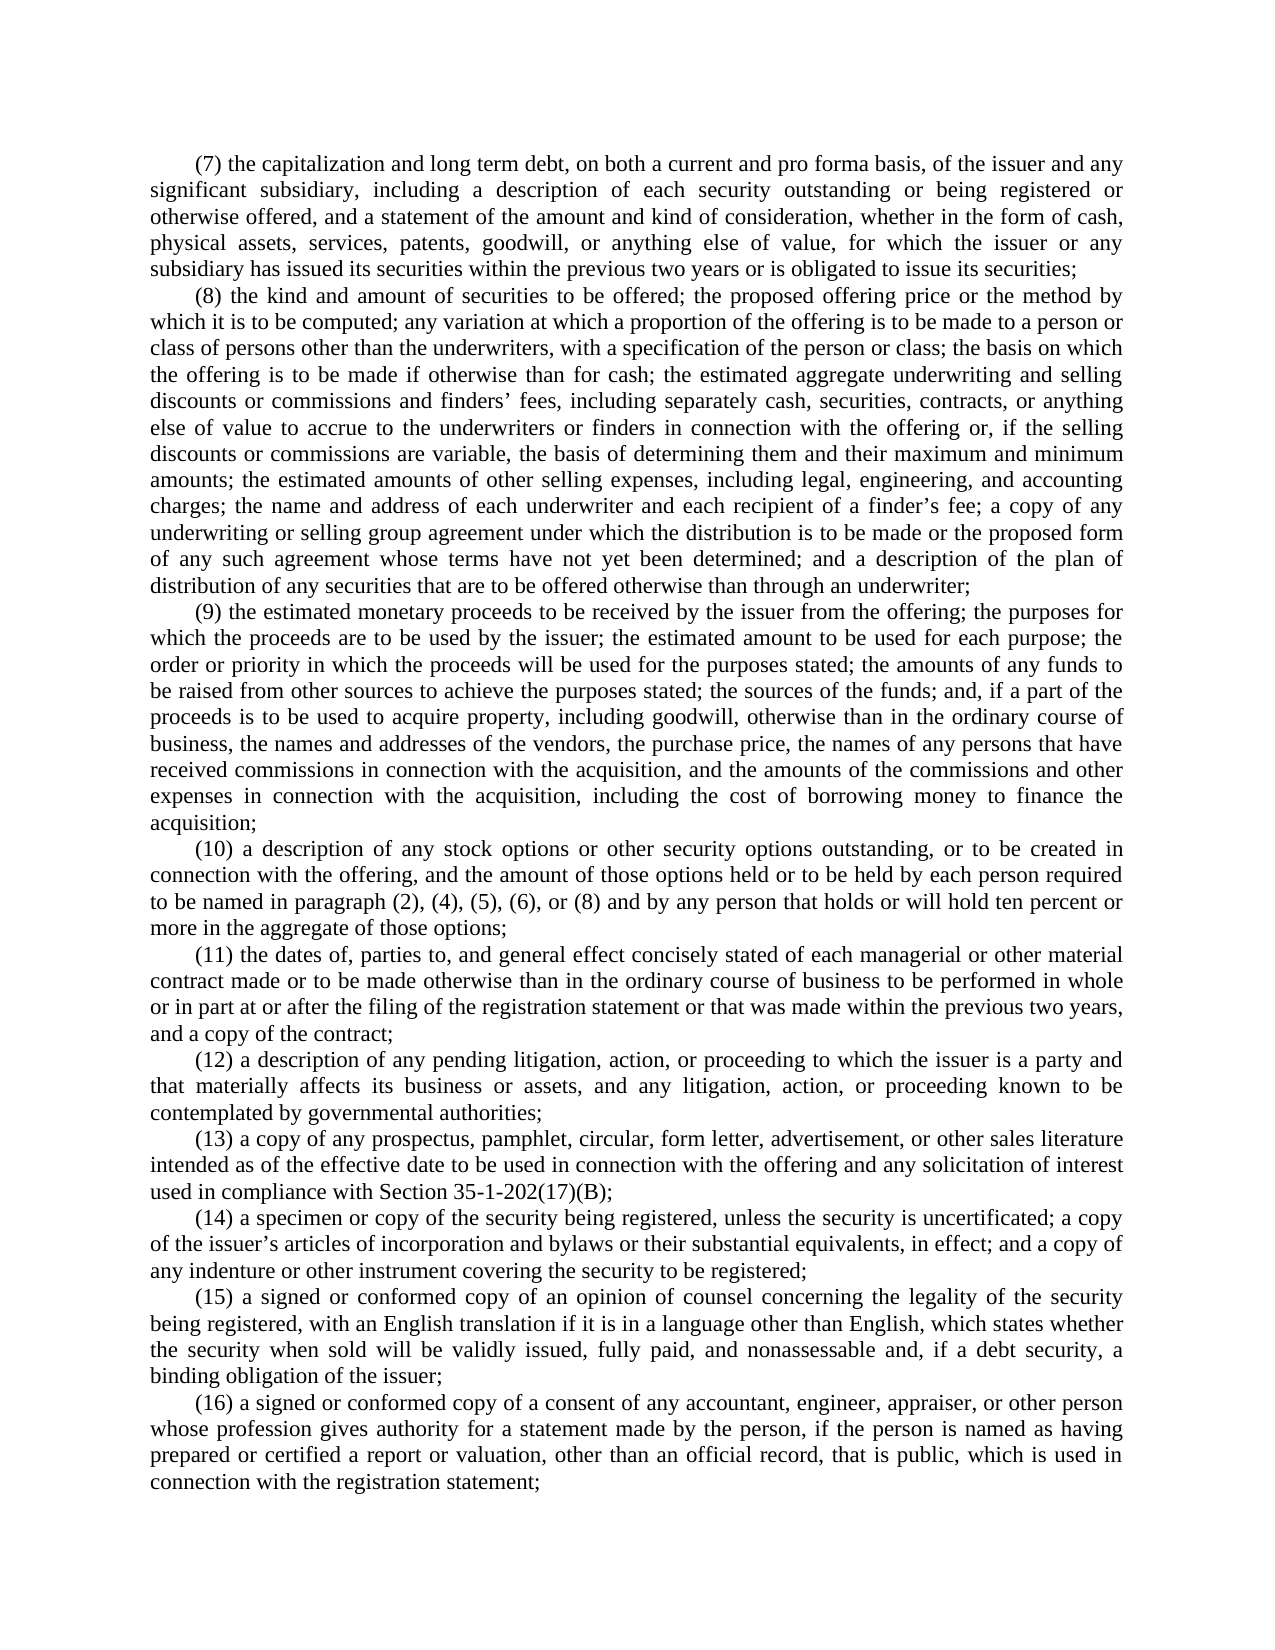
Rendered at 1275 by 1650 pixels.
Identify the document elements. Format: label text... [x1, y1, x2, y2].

text (11) the dates of, parties to, and general effect concisely stated of each managerial or other material contract made or to be made otherwise than in the ordinary course of business to be performed in whole or in part at or after the filing of the registration statement or that was made within the previous two years, and a copy of the contract; [150, 941, 1125, 1046]
text (13) a copy of any prospectus, pamphlet, circular, form letter, advertisement, or other sales literature intended as of the effective date to be used in connection with the offering and any solicitation of interest used in compliance with Section 35-1-202(17)(B); [150, 1125, 1125, 1204]
text (14) a specimen or copy of the security being registered, unless the security is uncertificated; a copy of the issuer’s articles of incorporation and bylaws or their substantial equivalents, in effect; and a copy of any indenture or other instrument covering the security to be registered; [150, 1204, 1125, 1283]
text (12) a description of any pending litigation, action, or proceeding to which the issuer is a party and that materially affects its business or assets, and any litigation, action, or proceeding known to be contemplated by governmental authorities; [150, 1046, 1125, 1125]
text (8) the kind and amount of securities to be offered; the proposed offering price or the method by which it is to be computed; any variation at which a proportion of the offering is to be made to a person or class of persons other than the underwriters, with a specification of the person or class; the basis on which the offering is to be made if otherwise than for cash; the estimated aggregate underwriting and selling discounts or commissions and finders’ fees, including separately cash, securities, contracts, or anything else of value to accrue to the underwriters or finders in connection with the offering or, if the selling discounts or commissions are variable, the basis of determining them and their maximum and minimum amounts; the estimated amounts of other selling expenses, including legal, engineering, and accounting charges; the name and address of each underwriter and each recipient of a finder’s fee; a copy of any underwriting or selling group agreement under which the distribution is to be made or the proposed form of any such agreement whose terms have not yet been determined; and a description of the plan of distribution of any securities that are to be offered otherwise than through an underwriter; [150, 282, 1125, 598]
text (9) the estimated monetary proceeds to be received by the issuer from the offering; the purposes for which the proceeds are to be used by the issuer; the estimated amount to be used for each purpose; the order or priority in which the proceeds will be used for the purposes stated; the amounts of any funds to be raised from other sources to achieve the purposes stated; the sources of the funds; and, if a part of the proceeds is to be used to acquire property, including goodwill, otherwise than in the ordinary course of business, the names and addresses of the vendors, the purchase price, the names of any persons that have received commissions in connection with the acquisition, and the amounts of the commissions and other expenses in connection with the acquisition, including the cost of borrowing money to finance the acquisition; [150, 598, 1125, 835]
text (10) a description of any stock options or other security options outstanding, or to be created in connection with the offering, and the amount of those options held or to be held by each person required to be named in paragraph (2), (4), (5), (6), or (8) and by any person that holds or will hold ten percent or more in the aggregate of those options; [150, 835, 1125, 941]
text (15) a signed or conformed copy of an opinion of counsel concerning the legality of the security being registered, with an English translation if it is in a language other than English, which states whether the security when sold will be validly issued, fully paid, and nonassessable and, if a debt security, a binding obligation of the issuer; [150, 1283, 1125, 1389]
text (7) the capitalization and long term debt, on both a current and pro forma basis, of the issuer and any significant subsidiary, including a description of each security outstanding or being registered or otherwise offered, and a statement of the amount and kind of consideration, whether in the form of cash, physical assets, services, patents, goodwill, or anything else of value, for which the issuer or any subsidiary has issued its securities within the previous two years or is obligated to issue its securities; [150, 150, 1125, 282]
text (16) a signed or conformed copy of a consent of any accountant, engineer, appraiser, or other person whose profession gives authority for a statement made by the person, if the person is named as having prepared or certified a report or valuation, other than an official record, that is public, which is used in connection with the registration statement; [150, 1389, 1125, 1494]
